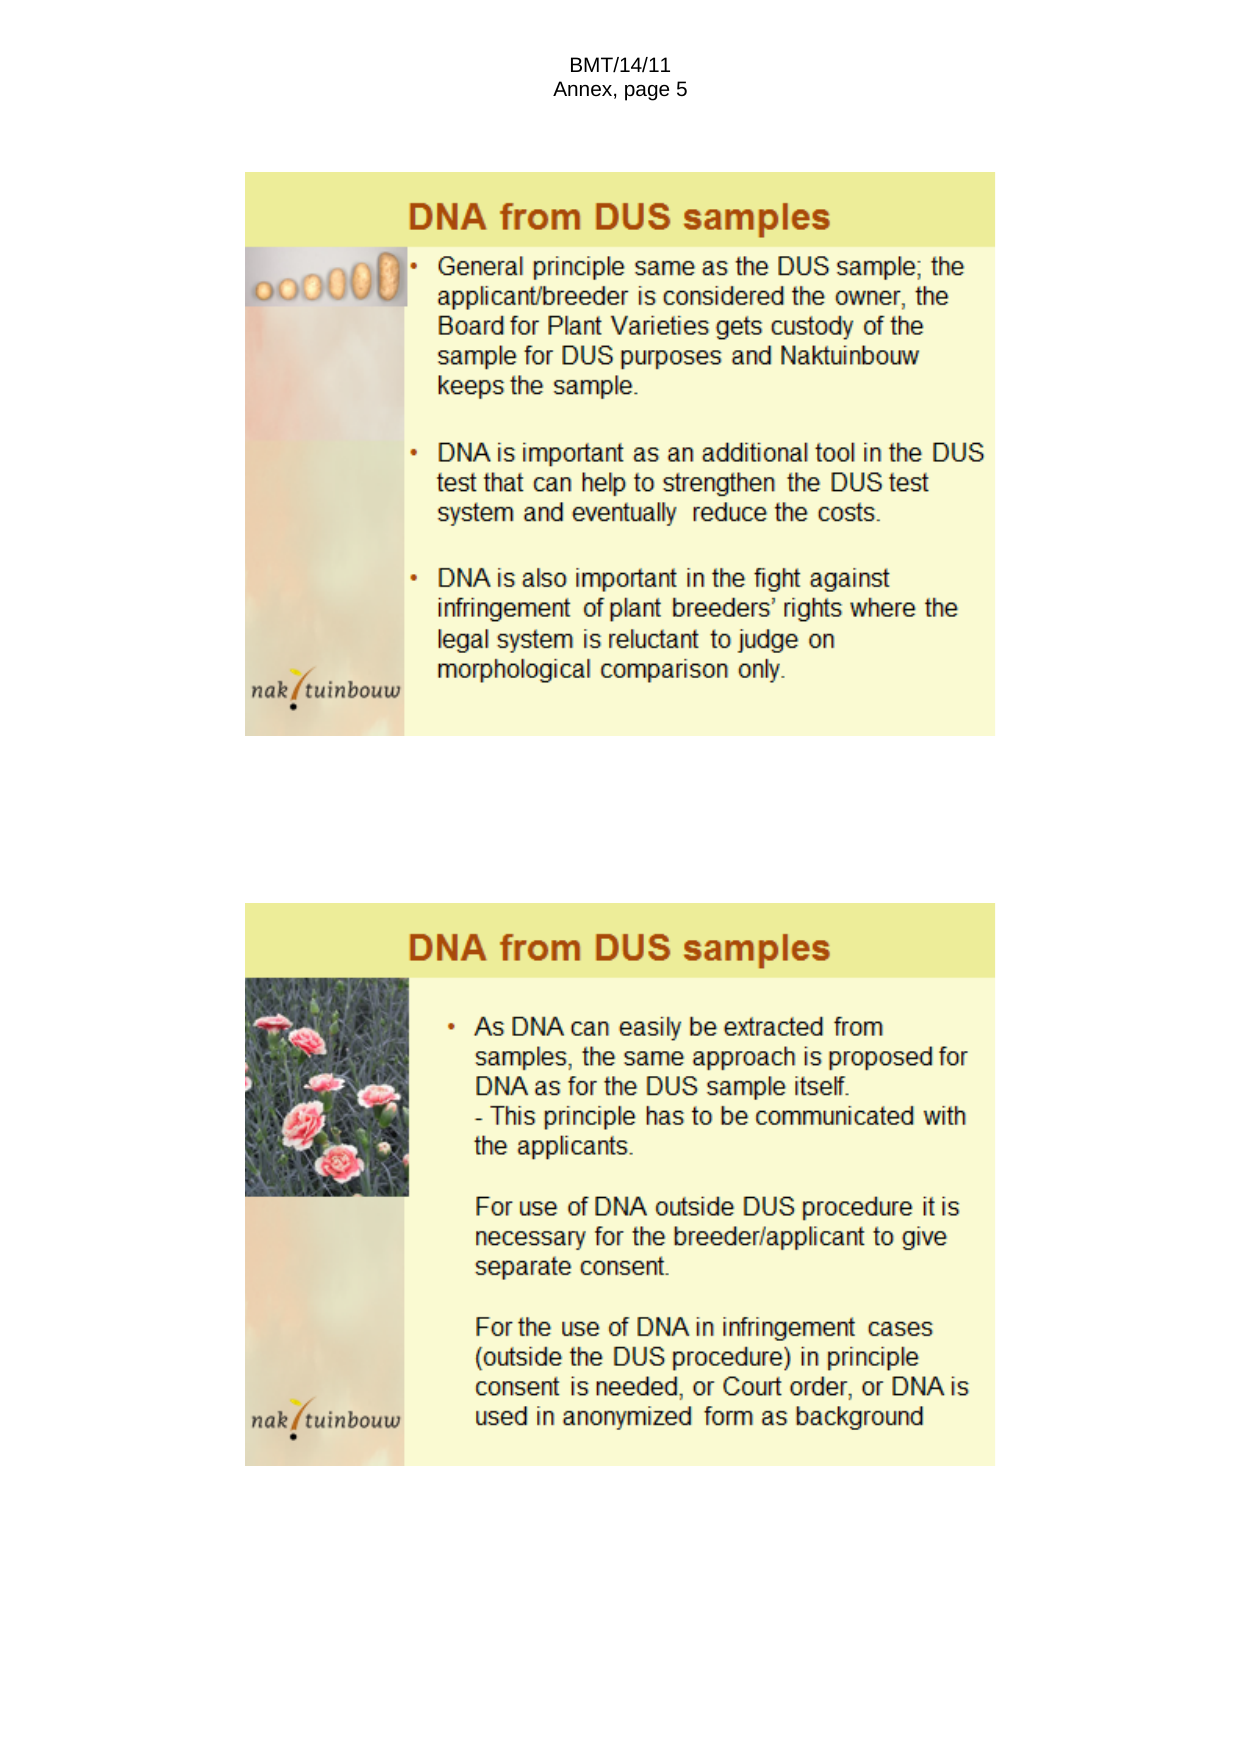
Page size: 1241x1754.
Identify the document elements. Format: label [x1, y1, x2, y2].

picture [245, 903, 996, 1466]
picture [245, 172, 996, 736]
